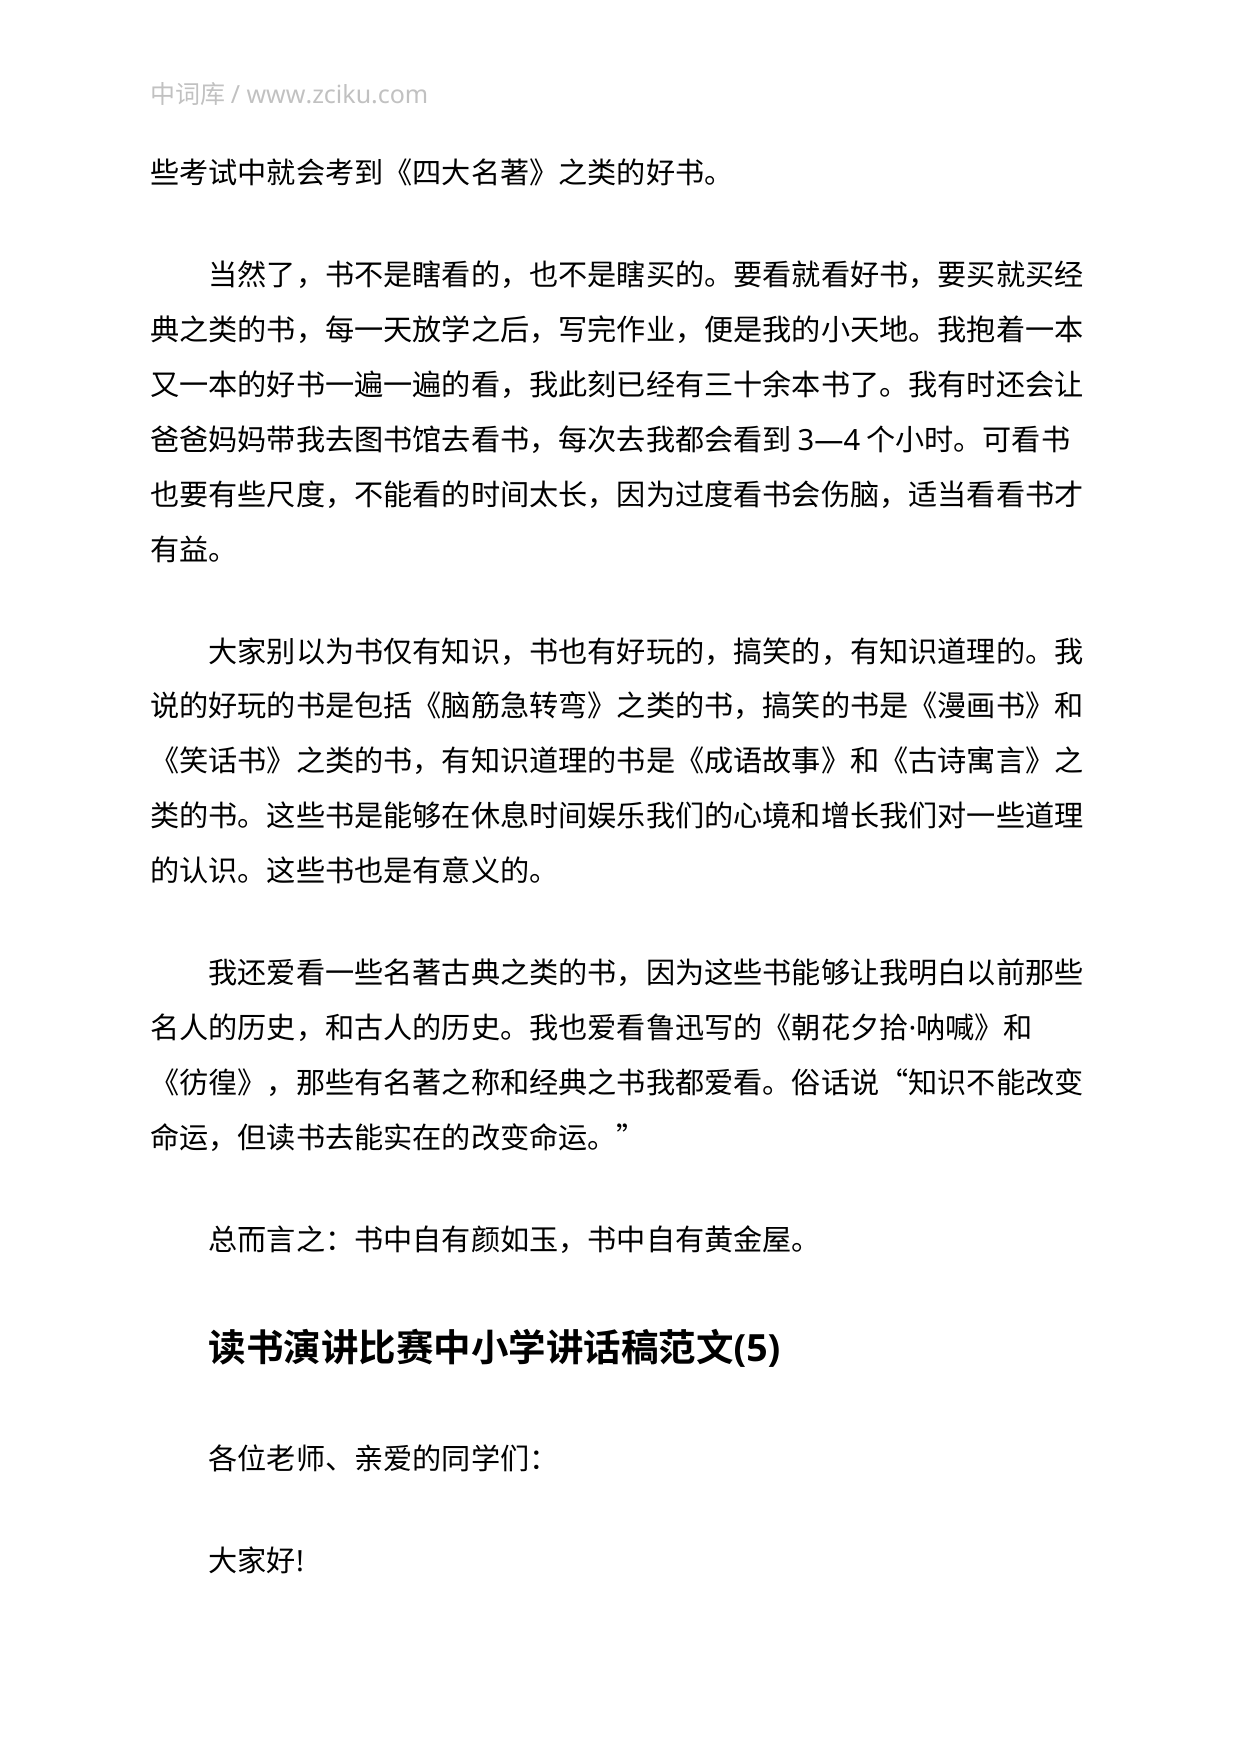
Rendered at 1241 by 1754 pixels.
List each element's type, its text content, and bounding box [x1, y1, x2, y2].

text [150, 150, 1090, 192]
text 当然了，书不是瞎看的，也不是瞎买的。要看就看好书，要买就买经典之类的书，每一天放学之后，写完作业，便是我的小天地。我抱着一本又一本的好书一遍一遍的看，我此刻已经有三十余本书了。我有时还会让爸爸妈妈带我去图书馆去看书，每次去我都会看到3—4个小时。可看书也要有些尺度，不能看的时间太长，因为过度看书会伤脑，适当看看书才有益。 [150, 252, 1090, 569]
text 大家好! [150, 1537, 1090, 1579]
text 各位老师、亲爱的同学们： [150, 1435, 1090, 1478]
text 大家别以为书仅有知识，书也有好玩的，搞笑的，有知识道理的。我说的好玩的书是包括《脑筋急转弯》之类的书，搞笑的书是《漫画书》和《笑话书》之类的书，有知识道理的书是《成语故事》和《古诗寓言》之类的书。这些书是能够在休息时间娱乐我们的心境和增长我们对一些道理的认识。这些书也是有意义的。 [150, 628, 1090, 890]
text 总而言之：书中自有颜如玉，书中自有黄金屋。 [150, 1216, 1090, 1258]
text 我还爱看一些名著古典之类的书，因为这些书能够让我明白以前那些名人的历史，和古人的历史。我也爱看鲁迅写的《朝花夕拾·呐喊》和《彷徨》，那些有名著之称和经典之书我都爱看。俗话说“知识不能改变命运，但读书去能实在的改变命运。” [150, 949, 1090, 1157]
text 读书演讲比赛中小学讲话稿范文(5) [150, 1318, 1090, 1372]
